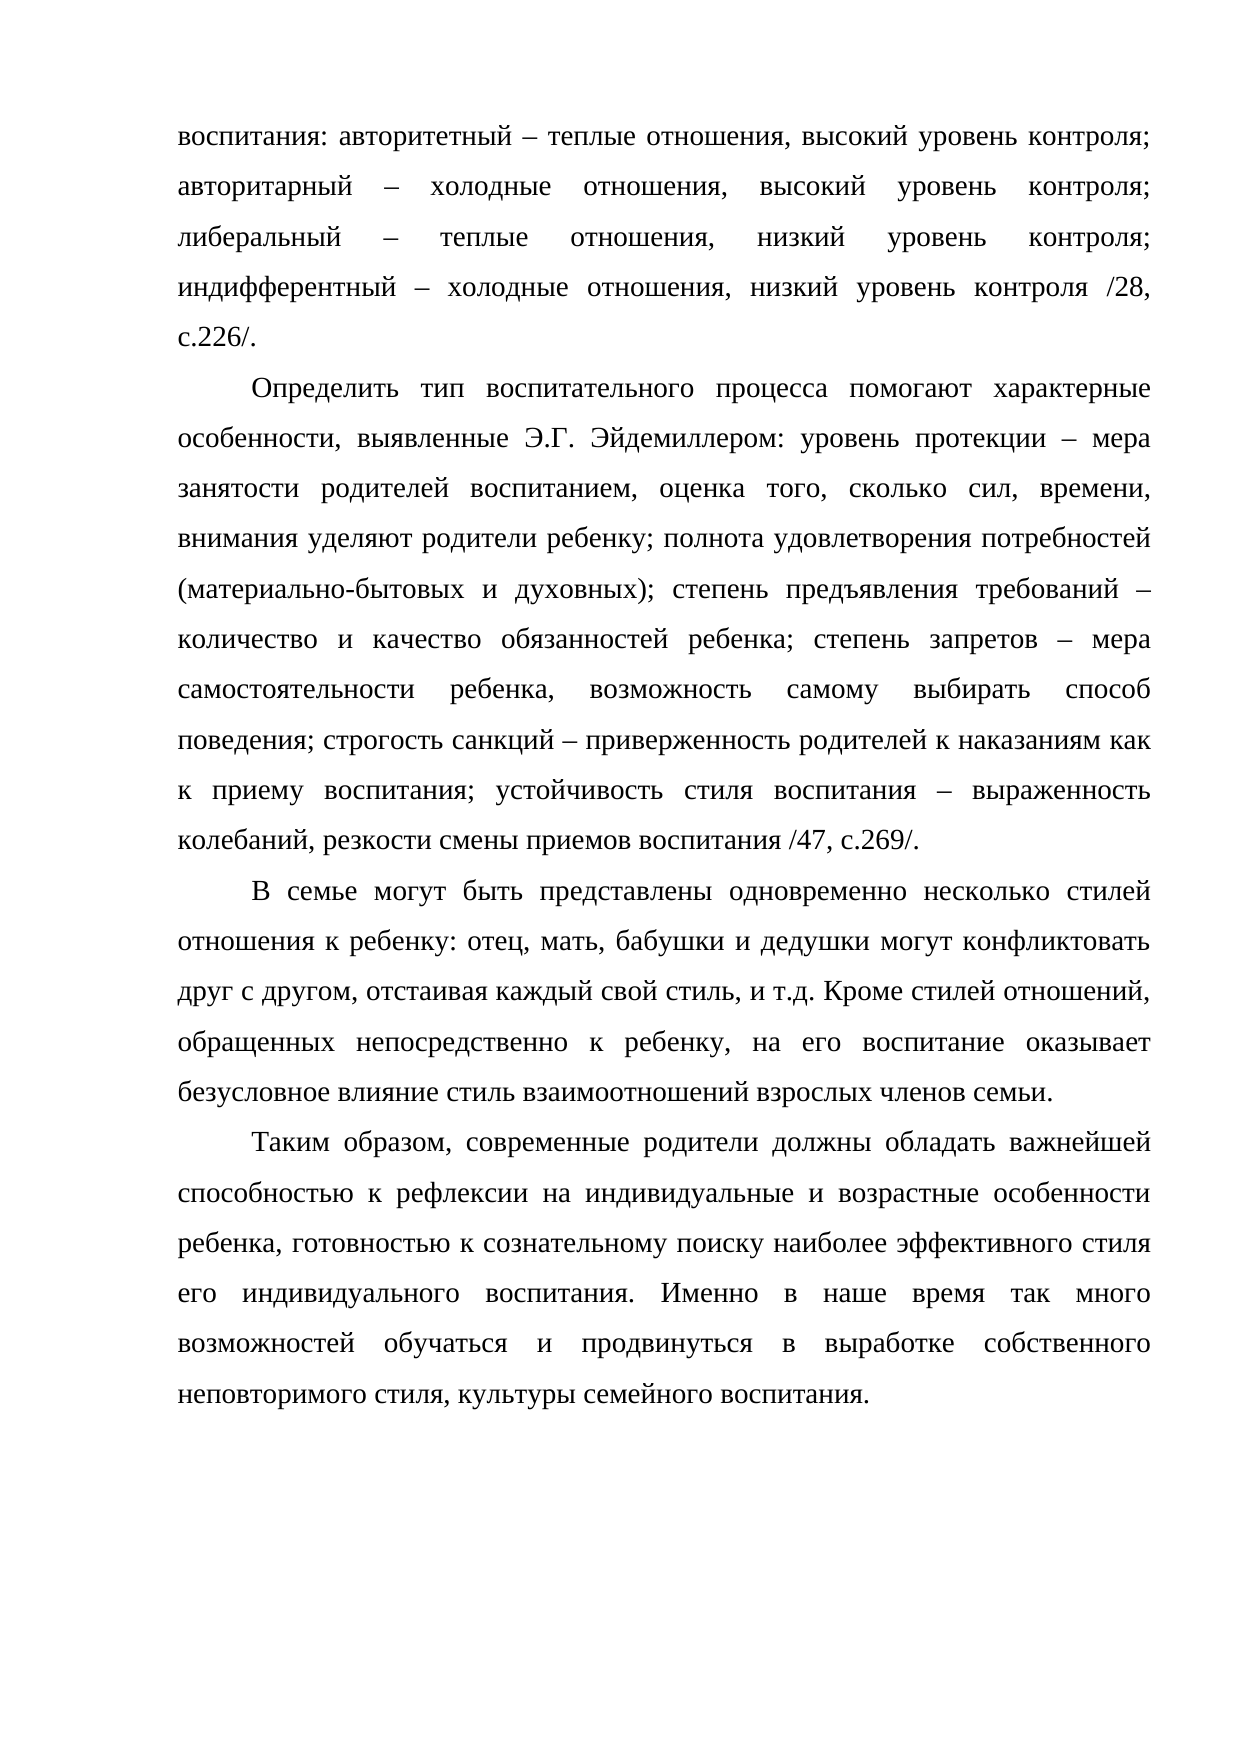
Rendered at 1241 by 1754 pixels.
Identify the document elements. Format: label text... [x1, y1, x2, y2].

text Таким образом, современные родители должны обладать важнейшей способностью к рефлексии на индивидуальные и возрастные особенности ребенка, готовностью к сознательному поиску наиболее эффективного стиля его индивидуального воспитания. Именно в наше время так много возможностей обучаться и продвинуться в выработке собственного неповторимого стиля, культуры семейного воспитания. [177, 1124, 1152, 1409]
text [177, 118, 1152, 353]
text Определить тип воспитательного процесса помогают характерные особенности, выявленные Э.Г. Эйдемиллером: уровень протекции – мера занятости родителей воспитанием, оценка того, сколько сил, времени, внимания уделяют родители ребенку; полнота удовлетворения потребностей (материально-бытовых и духовных); степень предъявления требований – количество и качество обязанностей ребенка; степень запретов – мера самостоятельности ребенка, возможность самому выбирать способ поведения; строгость санкций – приверженность родителей к наказаниям как к приему воспитания; устойчивость стиля воспитания – выраженность колебаний, резкости смены приемов воспитания /47, с.269/. [177, 370, 1152, 856]
text В семье могут быть представлены одновременно несколько стилей отношения к ребенку: отец, мать, бабушки и дедушки могут конфликтовать друг с другом, отстаивая каждый свой стиль, и т.д. Кроме стилей отношений, обращенных непосредственно к ребенку, на его воспитание оказывает безусловное влияние стиль взаимоотношений взрослых членов семьи. [177, 873, 1152, 1108]
